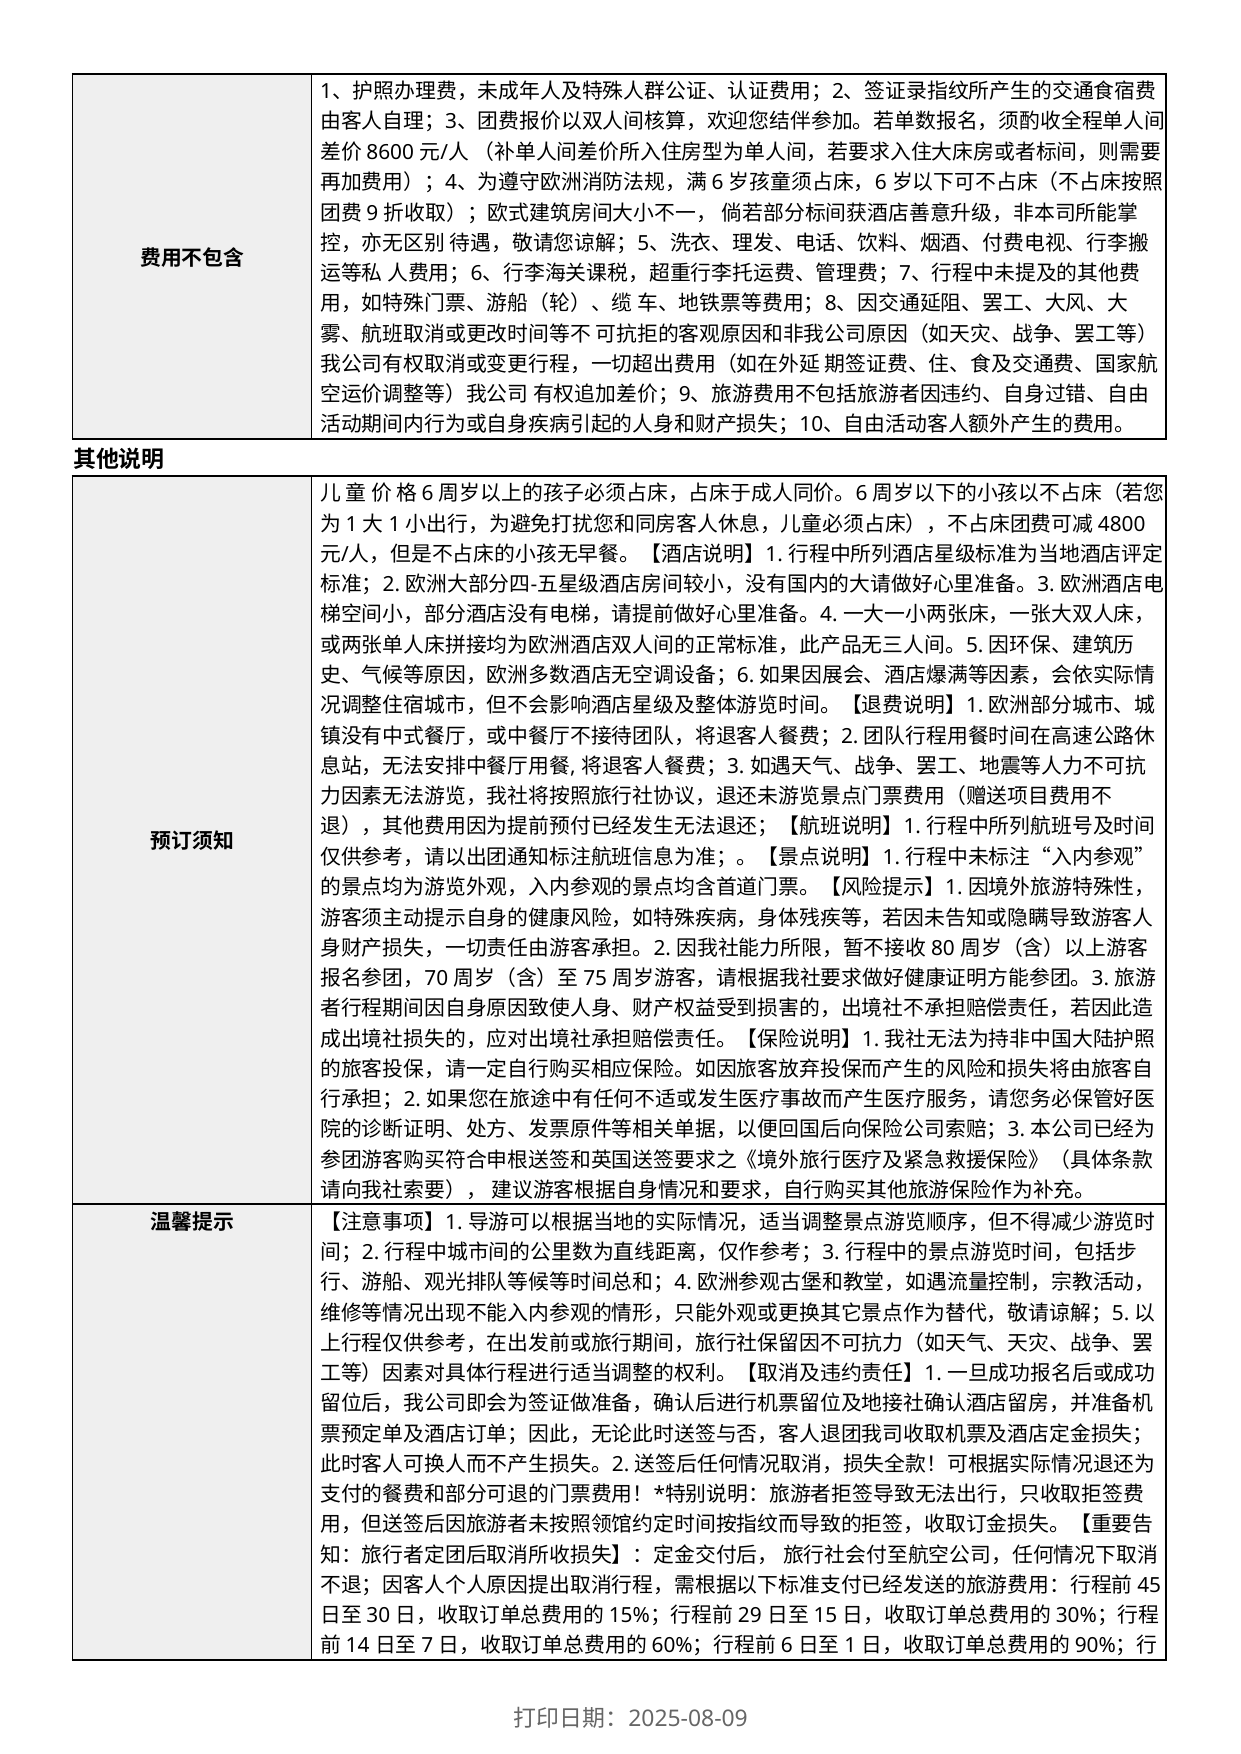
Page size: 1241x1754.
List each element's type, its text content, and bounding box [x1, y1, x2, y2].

table_cell 【注意事项】 [312, 1205, 1165, 1659]
table_cell 费用不包含 [73, 75, 311, 438]
text 其他说明 [73, 441, 1167, 474]
table_header 儿 童 价 格 [312, 477, 1165, 1203]
table_cell 1、护照办理费，未成年人及特殊人群公证、认证费用； [312, 75, 1165, 438]
table_header 预订须知 [73, 477, 311, 1203]
table_cell 温馨提示 [73, 1205, 311, 1659]
